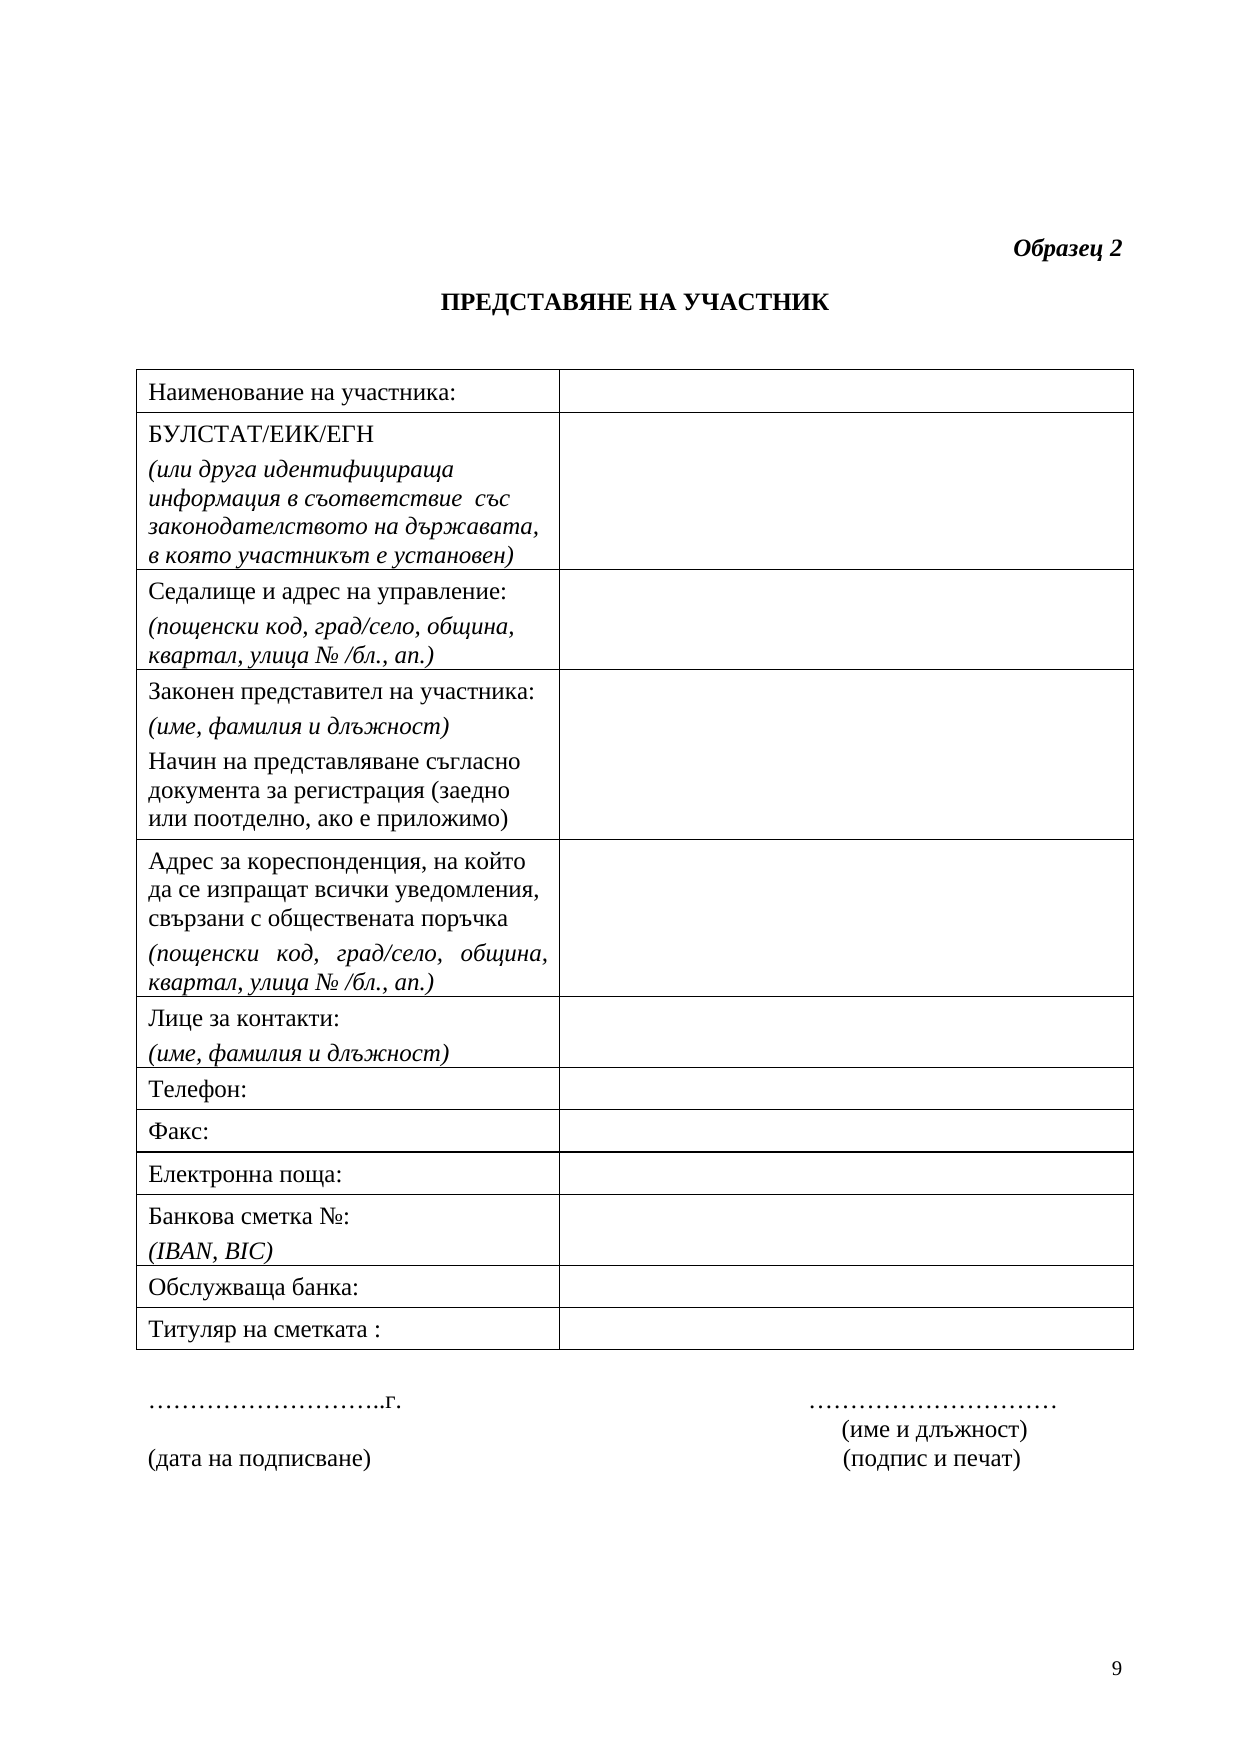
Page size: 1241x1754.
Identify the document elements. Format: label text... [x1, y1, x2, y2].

table_cell [560, 1308, 1133, 1349]
table_cell [560, 1266, 1133, 1307]
table_cell Банкова сметка №: (IBAN, BIC) [137, 1195, 559, 1265]
table_cell [560, 570, 1133, 669]
text (име и длъжност) [148, 1414, 1122, 1443]
table_cell [560, 1110, 1133, 1151]
table_cell Обслужваща банка: [137, 1266, 559, 1307]
table_cell [560, 1068, 1133, 1109]
text ………………………..г. ………………………… [148, 1385, 1122, 1414]
table_cell Законен представител на участника: (име, фамилия и длъжност) Начин на представляване съгласно документа за регистрация (заедно или поотделно, ако е приложимо) [137, 670, 559, 838]
table_cell Лице за контакти: (име, фамилия и длъжност) [137, 997, 559, 1067]
table_cell Титуляр на сметката : [137, 1308, 559, 1349]
table_header Наименование на участника: [137, 370, 559, 412]
table_cell Факс: [137, 1110, 559, 1151]
table_header [560, 370, 1133, 412]
table_cell Седалище и адрес на управление: (пощенски код, град/село, община, квартал, улица № /бл., ап.) [137, 570, 559, 669]
table_cell [560, 997, 1133, 1067]
table_cell [560, 840, 1133, 996]
table_cell Адрес за кореспонденция, на който да се изпращат всички уведомления, свързани с обществената поръчка (пощенски код, град/село, община, квартал, улица № /бл., ап.) [137, 840, 559, 996]
text Образец 2 [148, 233, 1122, 262]
text (дата на подписване) (подпис и печат) [148, 1443, 1122, 1472]
table_cell [560, 1195, 1133, 1265]
text ПРЕДСТАВЯНЕ НА УЧАСТНИК [148, 287, 1122, 316]
table_cell БУЛСТАТ/ЕИК/ЕГН (или друга идентифицираща информация в съответствие със законодателството на държавата, в която участникът е установен) [137, 413, 559, 569]
table_cell Телефон: [137, 1068, 559, 1109]
table_cell Електронна поща: [137, 1153, 559, 1194]
table_cell [560, 1153, 1133, 1194]
table_cell [560, 413, 1133, 569]
table_cell [560, 670, 1133, 838]
